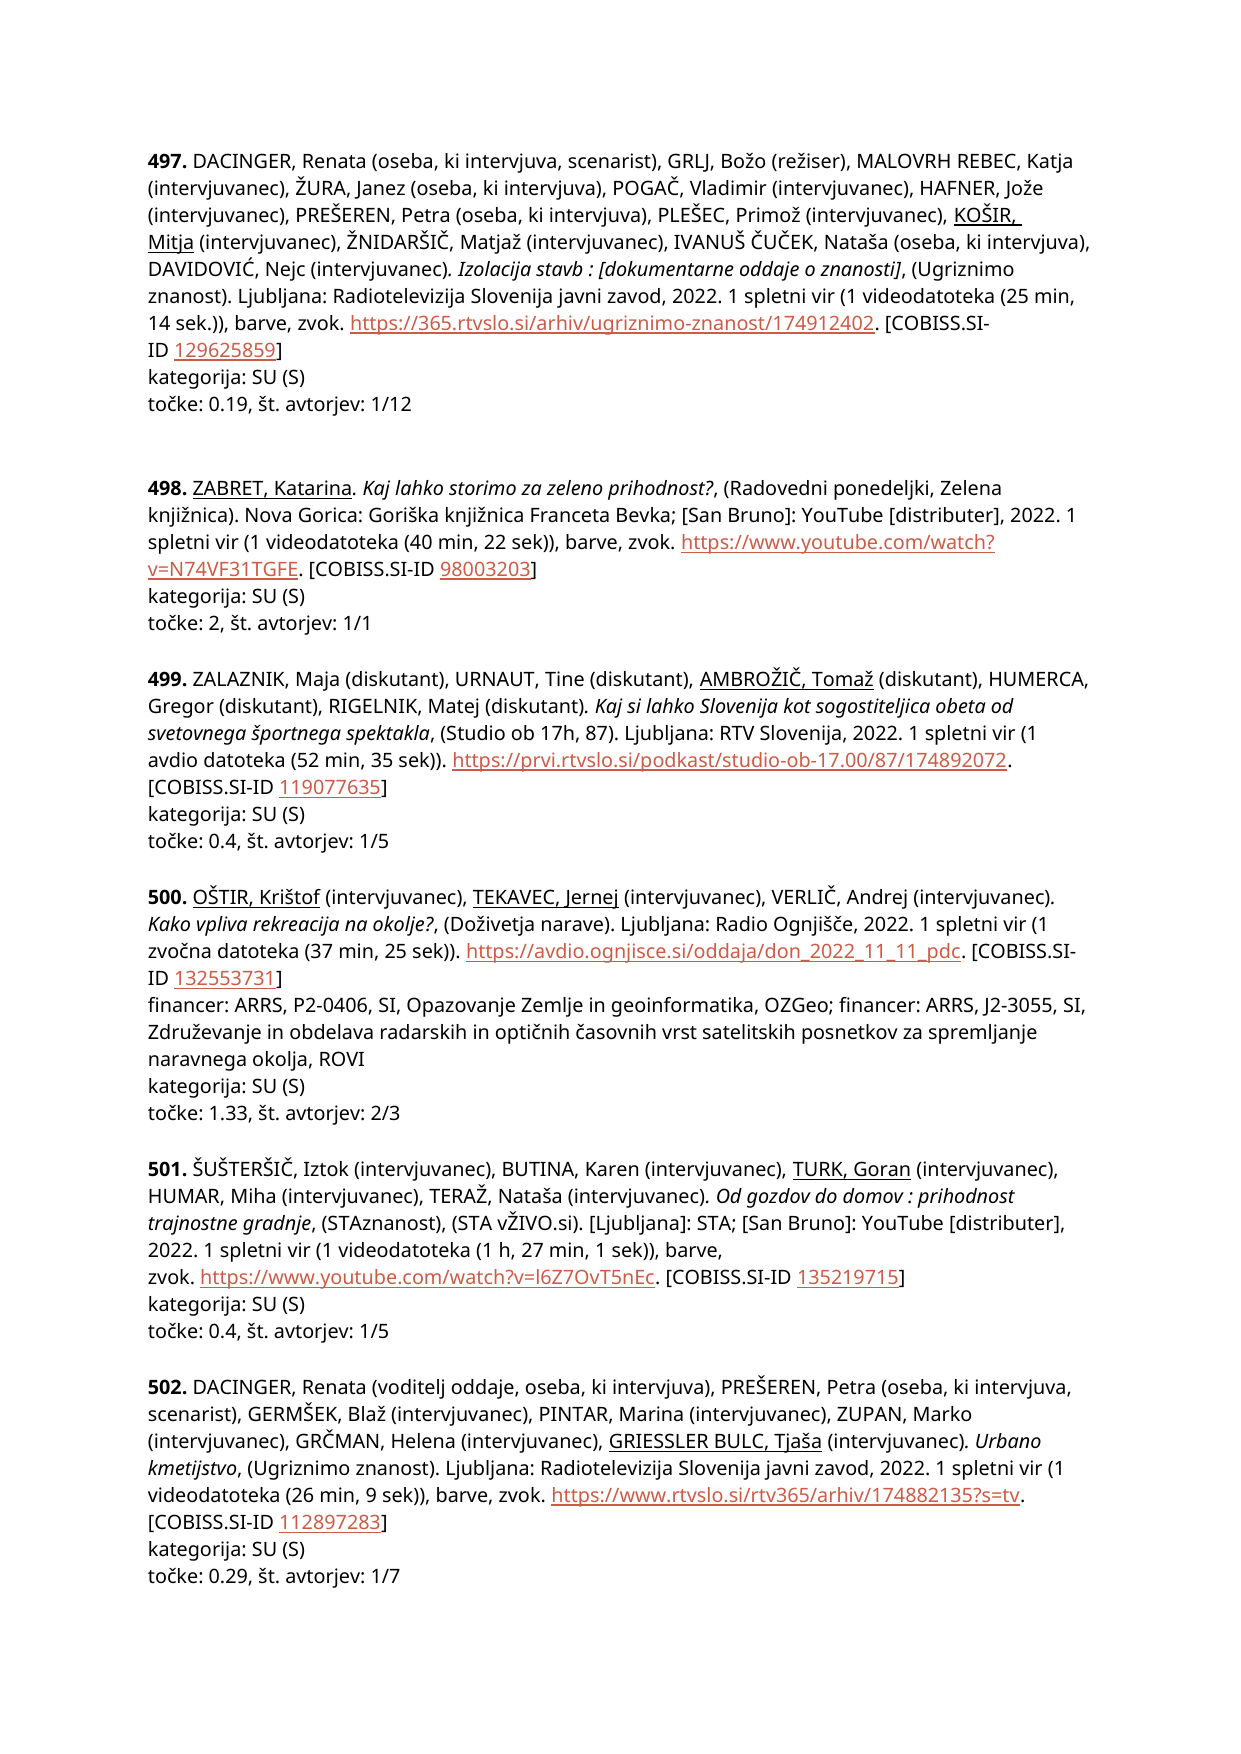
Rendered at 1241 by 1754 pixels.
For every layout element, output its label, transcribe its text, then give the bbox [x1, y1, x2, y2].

text 498. ZABRET, Katarina. Kaj lahko storimo za zeleno prihodnost?, (Radovedni ponedeljki, Zelena knjižnica). Nova Gorica: Goriška knjižnica Franceta Bevka; [San Bruno]: YouTube [distributer], 2022. 1 spletni vir (1 videodatoteka (40 min, 22 sek)), barve, zvok. https://www.youtube.com/watch?v=N74VF31TGFE. [COBISS.SI-ID 98003203] kategorija: SU (S) točke: 2, št. avtorjev: 1/1 [148, 474, 1093, 636]
text 497. DACINGER, Renata (oseba, ki intervjuva, scenarist), GRLJ, Božo (režiser), MALOVRH REBEC, Katja (intervjuvanec), ŽURA, Janez (oseba, ki intervjuva), POGAČ, Vladimir (intervjuvanec), HAFNER, Jože (intervjuvanec), PREŠEREN, Petra (oseba, ki intervjuva), PLEŠEC, Primož (intervjuvanec), KOŠIR, Mitja (intervjuvanec), ŽNIDARŠIČ, Matjaž (intervjuvanec), IVANUŠ ČUČEK, Nataša (oseba, ki intervjuva), DAVIDOVIĆ, Nejc (intervjuvanec). Izolacija stavb : [dokumentarne oddaje o znanosti], (Ugriznimo znanost). Ljubljana: Radiotelevizija Slovenija javni zavod, 2022. 1 spletni vir (1 videodatoteka (25 min, 14 sek.)), barve, zvok. https://365.rtvslo.si/arhiv/ugriznimo-znanost/174912402. [COBISS.SI-ID 129625859] kategorija: SU (S) točke: 0.19, št. avtorjev: 1/12 [148, 148, 1093, 445]
text 500. OŠTIR, Krištof (intervjuvanec), TEKAVEC, Jernej (intervjuvanec), VERLIČ, Andrej (intervjuvanec). Kako vpliva rekreacija na okolje?, (Doživetja narave). Ljubljana: Radio Ognjišče, 2022. 1 spletni vir (1 zvočna datoteka (37 min, 25 sek)). https://avdio.ognjisce.si/oddaja/don_2022_11_11_pdc. [COBISS.SI-ID 132553731] financer: ARRS, P2-0406, SI, Opazovanje Zemlje in geoinformatika, OZGeo; financer: ARRS, J2-3055, SI, Združevanje in obdelava radarskih in optičnih časovnih vrst satelitskih posnetkov za spremljanje naravnega okolja, ROVI kategorija: SU (S) točke: 1.33, št. avtorjev: 2/3 [148, 884, 1093, 1126]
text 502. DACINGER, Renata (voditelj oddaje, oseba, ki intervjuva), PREŠEREN, Petra (oseba, ki intervjuva, scenarist), GERMŠEK, Blaž (intervjuvanec), PINTAR, Marina (intervjuvanec), ZUPAN, Marko (intervjuvanec), GRČMAN, Helena (intervjuvanec), GRIESSLER BULC, Tjaša (intervjuvanec). Urbano kmetijstvo, (Ugriznimo znanost). Ljubljana: Radiotelevizija Slovenija javni zavod, 2022. 1 spletni vir (1 videodatoteka (26 min, 9 sek)), barve, zvok. https://www.rtvslo.si/rtv365/arhiv/174882135?s=tv. [COBISS.SI-ID 112897283] kategorija: SU (S) točke: 0.29, št. avtorjev: 1/7 [148, 1374, 1093, 1589]
text 499. ZALAZNIK, Maja (diskutant), URNAUT, Tine (diskutant), AMBROŽIČ, Tomaž (diskutant), HUMERCA, Gregor (diskutant), RIGELNIK, Matej (diskutant). Kaj si lahko Slovenija kot sogostiteljica obeta od svetovnega športnega spektakla, (Studio ob 17h, 87). Ljubljana: RTV Slovenija, 2022. 1 spletni vir (1 avdio datoteka (52 min, 35 sek)). https://prvi.rtvslo.si/podkast/studio-ob-17.00/87/174892072. [COBISS.SI-ID 119077635] kategorija: SU (S) točke: 0.4, št. avtorjev: 1/5 [148, 666, 1093, 854]
text 501. ŠUŠTERŠIČ, Iztok (intervjuvanec), BUTINA, Karen (intervjuvanec), TURK, Goran (intervjuvanec), HUMAR, Miha (intervjuvanec), TERAŽ, Nataša (intervjuvanec). Od gozdov do domov : prihodnost trajnostne gradnje, (STAznanost), (STA vŽIVO.si). [Ljubljana]: STA; [San Bruno]: YouTube [distributer], 2022. 1 spletni vir (1 videodatoteka (1 h, 27 min, 1 sek)), barve, zvok. https://www.youtube.com/watch?v=l6Z7OvT5nEc. [COBISS.SI-ID 135219715] kategorija: SU (S) točke: 0.4, št. avtorjev: 1/5 [148, 1156, 1093, 1344]
